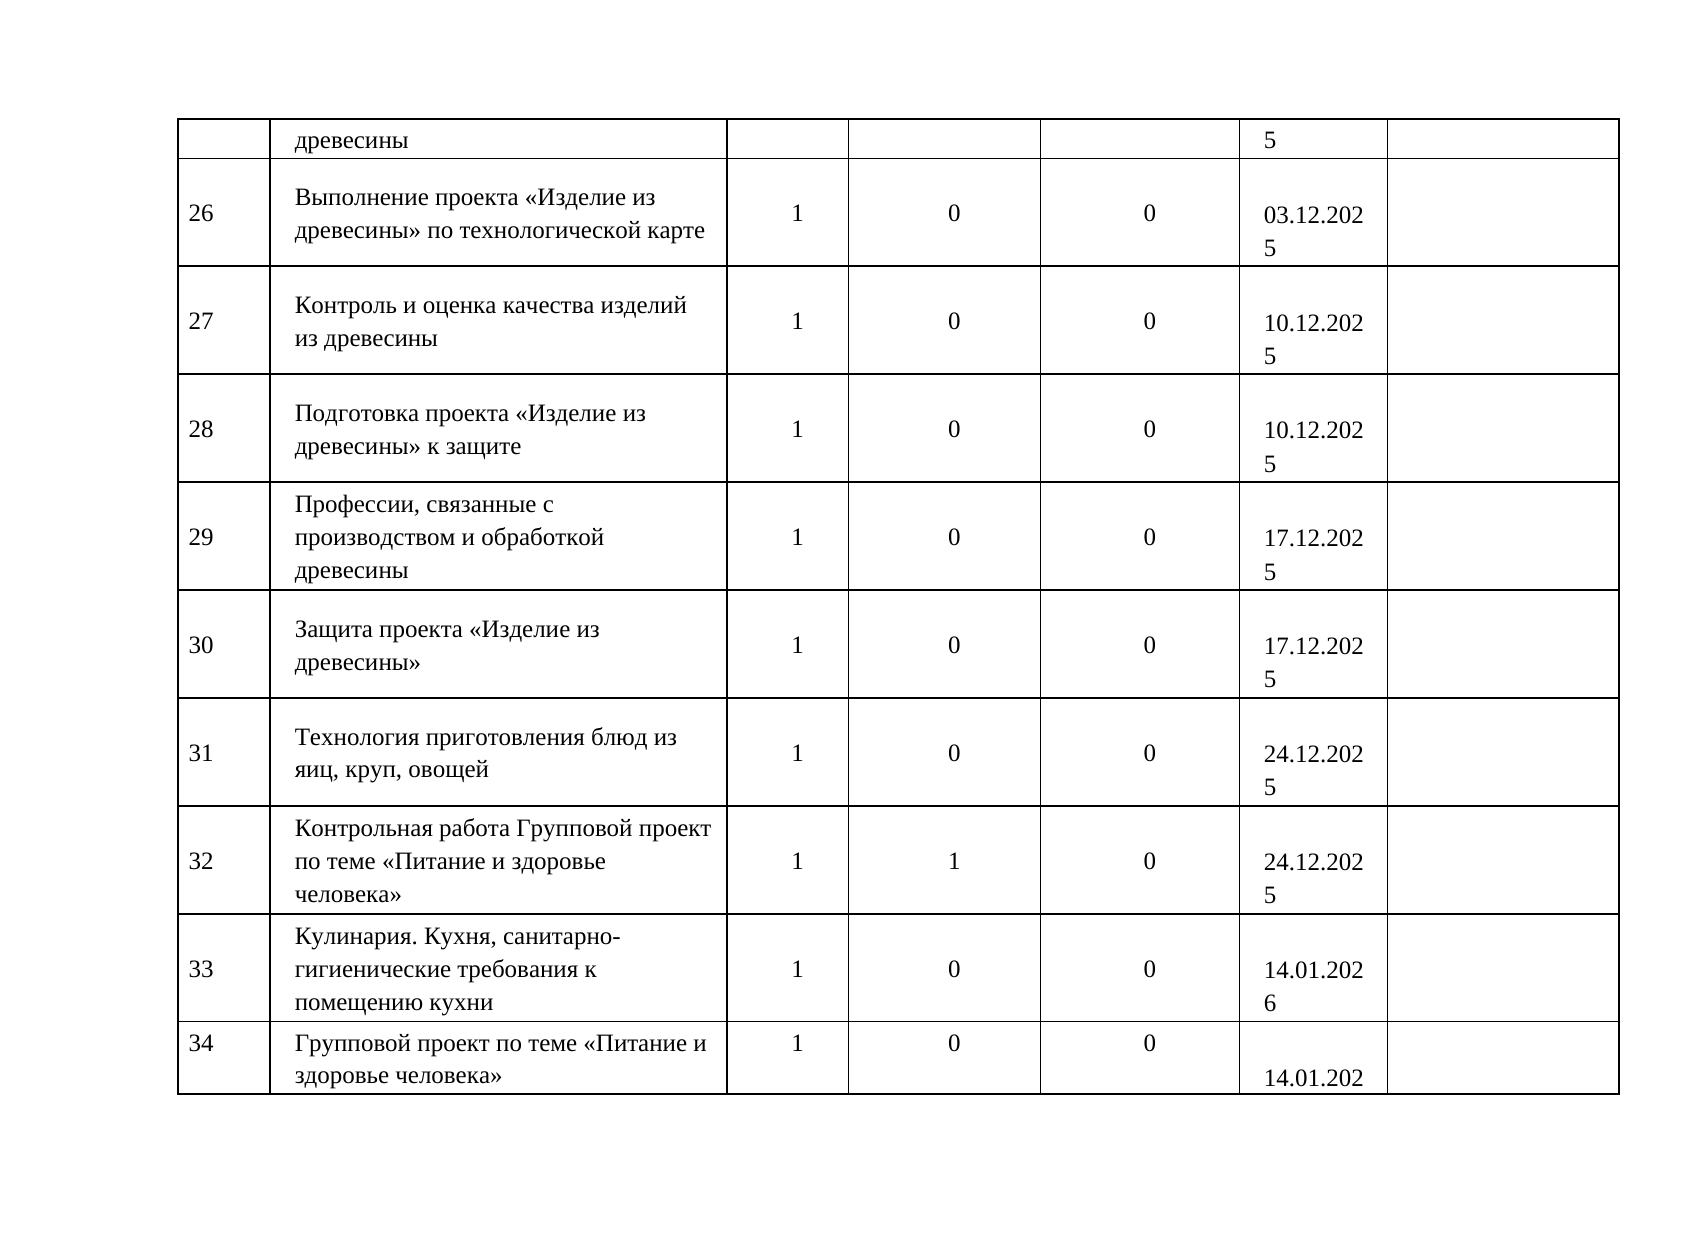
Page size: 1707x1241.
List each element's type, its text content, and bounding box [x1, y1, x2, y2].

table_cell 1 [728, 591, 848, 697]
table_cell 34 [179, 1022, 269, 1093]
table_cell 14.01.2026 [1240, 1022, 1387, 1093]
table_cell 1 [728, 159, 848, 265]
table_cell 31 [179, 699, 269, 805]
table_cell [1388, 699, 1618, 805]
table_cell 0 [1041, 375, 1239, 481]
table_cell Контрольная работа Групповой проект по теме «Питание и здоровье человека» [271, 807, 726, 913]
table_cell 0 [849, 699, 1040, 805]
table_cell 0 [849, 1022, 1040, 1093]
table_cell 0 [1041, 807, 1239, 913]
table_cell Защита проекта «Изделие из древесины» [271, 591, 726, 697]
table_cell 1 [728, 120, 848, 157]
table_cell [1388, 375, 1618, 481]
table_cell 0 [849, 483, 1040, 589]
table_cell 03.12.2025 [1240, 120, 1387, 157]
table_cell 0 [849, 375, 1040, 481]
table_cell 0 [849, 915, 1040, 1021]
table_cell 0 [1041, 915, 1239, 1021]
table_cell [1388, 807, 1618, 913]
table_cell 1 [728, 699, 848, 805]
table_cell 1 [728, 375, 848, 481]
table_cell 29 [179, 483, 269, 589]
table_cell 10.12.2025 [1240, 375, 1387, 481]
table_cell 17.12.2025 [1240, 483, 1387, 589]
table_cell 25 [179, 120, 269, 157]
table_cell [1388, 120, 1618, 157]
table_cell 1 [728, 807, 848, 913]
table_cell 24.12.2025 [1240, 699, 1387, 805]
table_cell 10.12.2025 [1240, 267, 1387, 373]
table_cell 03.12.2025 [1240, 159, 1387, 265]
table_cell 17.12.2025 [1240, 591, 1387, 697]
table_cell 1 [728, 483, 848, 589]
table_cell 0 [1041, 159, 1239, 265]
table_cell 26 [179, 159, 269, 265]
table_cell 0 [849, 267, 1040, 373]
table_cell 14.01.2026 [1240, 915, 1387, 1021]
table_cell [271, 120, 726, 157]
table_cell 24.12.2025 [1240, 807, 1387, 913]
table_cell 0 [849, 120, 1040, 157]
table_cell 30 [179, 591, 269, 697]
table_cell Контроль и оценка качества изделий из древесины [271, 267, 726, 373]
table_cell [1388, 483, 1618, 589]
table_cell 32 [179, 807, 269, 913]
table_cell 0 [1041, 267, 1239, 373]
table_cell 0 [1041, 699, 1239, 805]
table_cell Технология приготовления блюд из яиц, круп, овощей [271, 699, 726, 805]
table_cell Профессии, связанные с производством и обработкой древесины [271, 483, 726, 589]
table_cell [271, 1022, 726, 1093]
table_cell [1388, 1022, 1618, 1093]
table_cell 1 [728, 267, 848, 373]
table_cell 1 [728, 1022, 848, 1093]
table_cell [271, 159, 726, 265]
table_cell [1388, 267, 1618, 373]
table_cell [1388, 915, 1618, 1021]
table_cell [1388, 159, 1618, 265]
table_cell 1 [849, 807, 1040, 913]
table_cell Подготовка проекта «Изделие из древесины» к защите [271, 375, 726, 481]
table_cell 0 [1041, 120, 1239, 157]
table_cell 28 [179, 375, 269, 481]
table_cell 1 [728, 915, 848, 1021]
table_cell 0 [1041, 1022, 1239, 1093]
table_cell [1388, 591, 1618, 697]
table_cell Кулинария. Кухня, санитарно-гигиенические требования к помещению кухни [271, 915, 726, 1021]
table_cell 27 [179, 267, 269, 373]
table_cell 0 [1041, 591, 1239, 697]
table_cell 33 [179, 915, 269, 1021]
table_cell 0 [849, 591, 1040, 697]
table_cell 0 [849, 159, 1040, 265]
table_cell 0 [1041, 483, 1239, 589]
